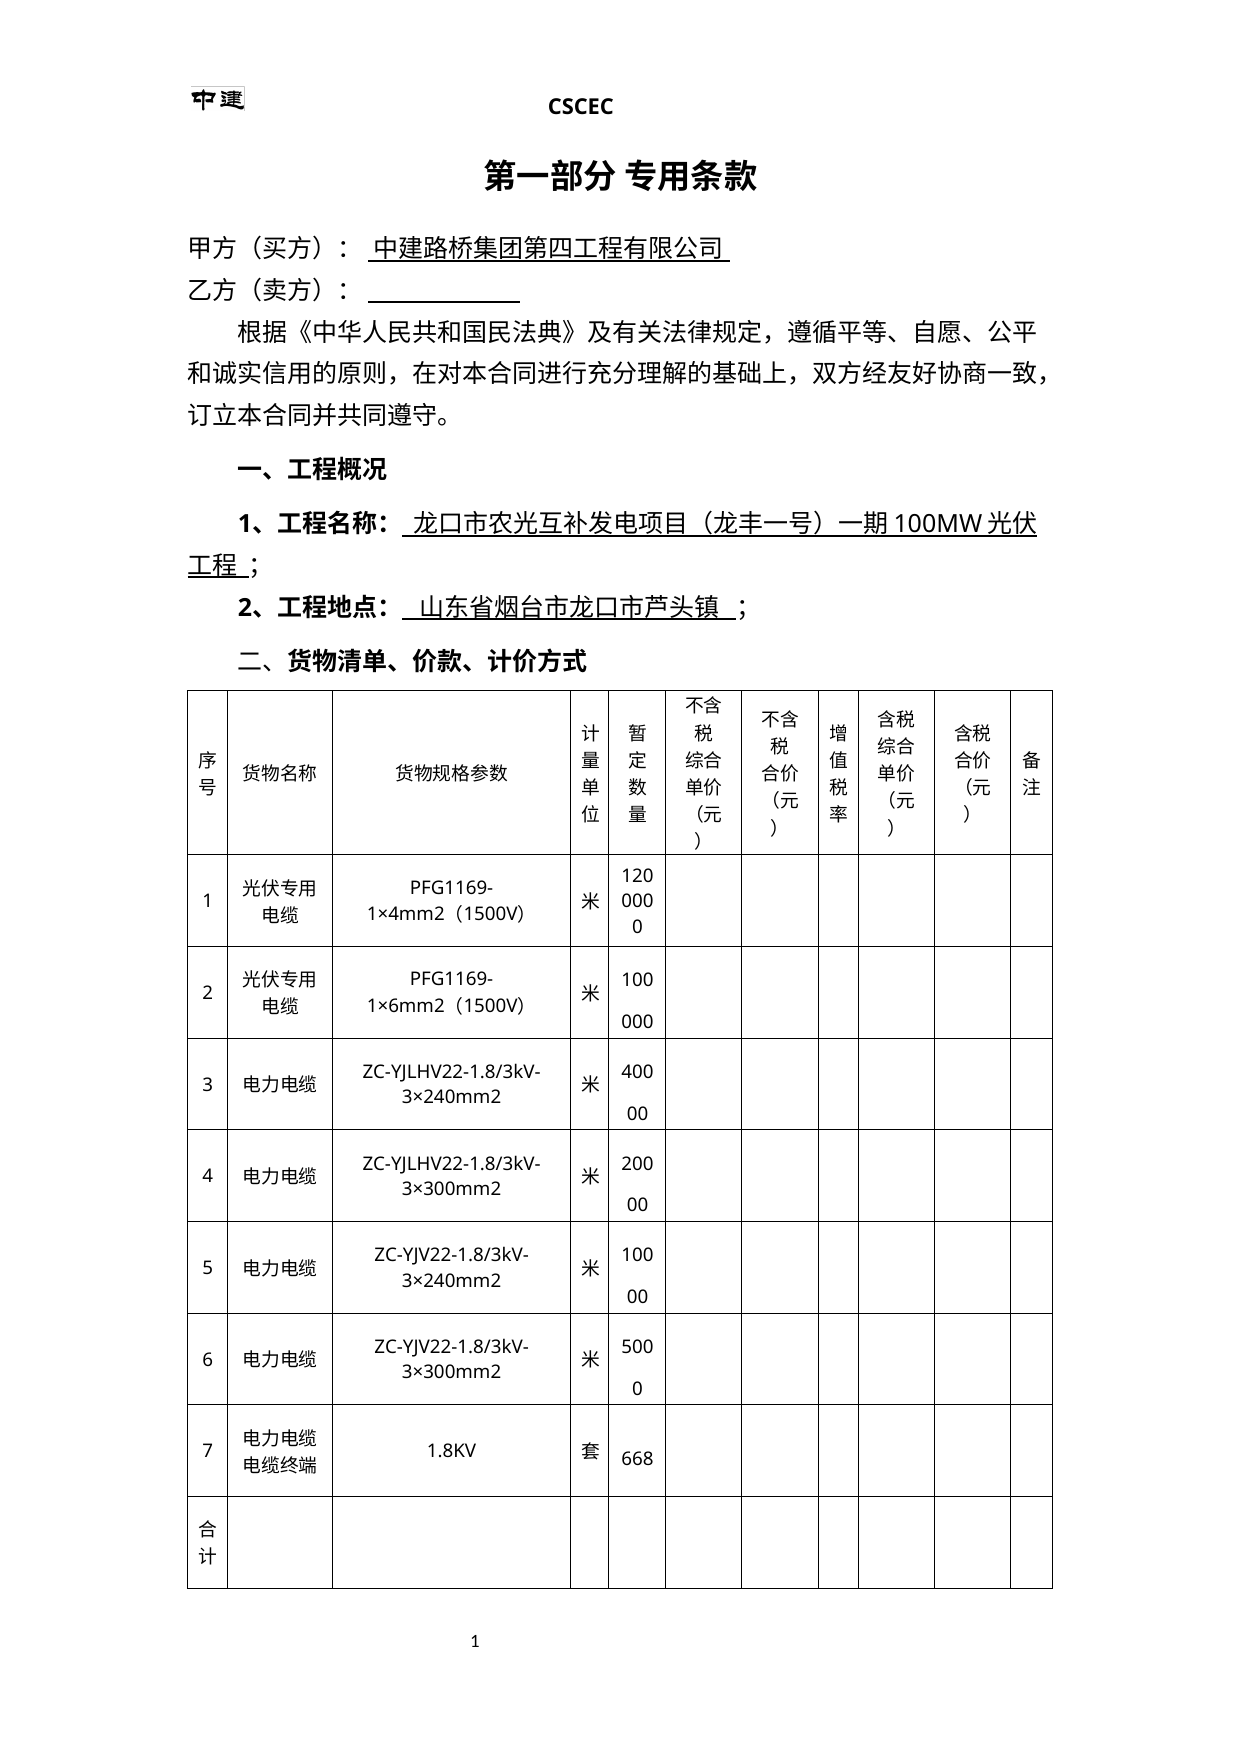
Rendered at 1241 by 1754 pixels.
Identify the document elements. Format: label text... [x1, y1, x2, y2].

table_cell 6 [188, 1314, 227, 1404]
table_cell [333, 1497, 570, 1587]
table_cell 5000 [609, 1314, 665, 1404]
table_cell 米 [571, 1314, 608, 1404]
table_cell [1011, 855, 1052, 946]
table_cell 1200000 [609, 855, 665, 946]
list 工程概况 [187, 444, 1053, 486]
table_cell ZC-YJV22-1.8/3kV-3×300mm2 [333, 1314, 570, 1404]
table_cell 10000 [609, 1222, 665, 1312]
table_cell 668 [609, 1405, 665, 1496]
table_cell [1011, 947, 1052, 1037]
table_header 增值 税率 [819, 691, 858, 854]
table_cell [666, 1314, 741, 1404]
table_cell [819, 855, 858, 946]
table_cell PFG1169-1×6mm2（1500V） [333, 947, 570, 1037]
table_cell 光伏专用电缆 [228, 855, 332, 946]
table_cell 米 [571, 1222, 608, 1312]
table_cell [666, 1497, 741, 1587]
table_cell [1011, 1039, 1052, 1129]
text 第一部分 专用条款 [187, 150, 1053, 198]
table_cell 3 [188, 1039, 227, 1129]
text 乙方（卖方）： [187, 265, 1053, 307]
table_cell [742, 1405, 818, 1496]
table_cell 电力电缆 [228, 1039, 332, 1129]
table_cell [666, 1222, 741, 1312]
table_cell 1.8KV [333, 1405, 570, 1496]
table_header 备注 [1011, 691, 1052, 854]
table_header 暂定 数量 [609, 691, 665, 854]
table_cell ZC-YJLHV22-1.8/3kV-3×240mm2 [333, 1039, 570, 1129]
table_cell [742, 1497, 818, 1587]
table_header 货物规格参数 [333, 691, 570, 854]
table_header 计量 单位 [571, 691, 608, 854]
table_cell [742, 1130, 818, 1221]
table_cell [935, 855, 1010, 946]
table_cell [859, 1222, 934, 1312]
table_header 含税 合价 （元） [935, 691, 1010, 854]
table_cell [1011, 1497, 1052, 1587]
table_cell 4 [188, 1130, 227, 1221]
text 根据《中华人民共和国民法典》及有关法律规定，遵循平等、自愿、公平和诚实信用的原则，在对本合同进行充分理解的基础上，双方经友好协商一致，订立本合同并共同遵守。 [187, 307, 1053, 432]
table_cell [935, 1314, 1010, 1404]
table_cell ZC-YJV22-1.8/3kV-3×240mm2 [333, 1222, 570, 1312]
table_cell [571, 1497, 608, 1587]
table_cell 米 [571, 1130, 608, 1221]
table_cell 电力电缆电缆终端 [228, 1405, 332, 1496]
table_cell 米 [571, 855, 608, 946]
table_cell 5 [188, 1222, 227, 1312]
table_cell 光伏专用电缆 [228, 947, 332, 1037]
table_cell [935, 1222, 1010, 1312]
table_cell [859, 947, 934, 1037]
table_cell [609, 1497, 665, 1587]
table_cell [742, 855, 818, 946]
table_cell [666, 1405, 741, 1496]
table_header 不含税 综合单价 （元） [666, 691, 741, 854]
table_cell 电力电缆 [228, 1130, 332, 1221]
table_cell [859, 1405, 934, 1496]
table_cell [228, 1497, 332, 1587]
table_cell [935, 1497, 1010, 1587]
table_cell [742, 1314, 818, 1404]
table_cell [819, 1222, 858, 1312]
table_cell [935, 1130, 1010, 1221]
table_cell 7 [188, 1405, 227, 1496]
table_cell [1011, 1130, 1052, 1221]
table_header 货物名称 [228, 691, 332, 854]
picture [188, 86, 251, 111]
table_cell [819, 947, 858, 1037]
table_cell 1 [188, 855, 227, 946]
table_cell [859, 1130, 934, 1221]
table_cell 100000 [609, 947, 665, 1037]
table_cell [859, 1039, 934, 1129]
table_cell 米 [571, 1039, 608, 1129]
table_cell [859, 855, 934, 946]
table_cell [1011, 1222, 1052, 1312]
table_cell 2 [188, 947, 227, 1037]
table_cell [1011, 1405, 1052, 1496]
table_cell [859, 1497, 934, 1587]
table_cell 电力电缆 [228, 1222, 332, 1312]
table_cell [819, 1130, 858, 1221]
table_cell ZC-YJLHV22-1.8/3kV-3×300mm2 [333, 1130, 570, 1221]
table_cell 米 [571, 947, 608, 1037]
table_cell [666, 947, 741, 1037]
table_cell 电力电缆 [228, 1314, 332, 1404]
table_cell [935, 1039, 1010, 1129]
table_header 含税 综合单价 （元） [859, 691, 934, 854]
table_cell [935, 1405, 1010, 1496]
table_cell [742, 1222, 818, 1312]
table_cell [666, 1039, 741, 1129]
table_header 不含税 合价 （元） [742, 691, 818, 854]
table_cell [742, 947, 818, 1037]
table_cell [935, 947, 1010, 1037]
text 2、工程地点： 山东省烟台市龙口市芦头镇 ； [187, 582, 1053, 623]
table_cell [742, 1039, 818, 1129]
table_cell [819, 1405, 858, 1496]
table_cell [819, 1314, 858, 1404]
table_cell [859, 1314, 934, 1404]
table_cell 20000 [609, 1130, 665, 1221]
table_cell [1011, 1314, 1052, 1404]
table_cell 合计 [188, 1497, 227, 1587]
table_cell [666, 1130, 741, 1221]
table_cell [819, 1497, 858, 1587]
list 货物清单、价款、计价方式 [187, 636, 1053, 677]
table_cell 套 [571, 1405, 608, 1496]
table_cell [666, 855, 741, 946]
table_cell PFG1169-1×4mm2（1500V） [333, 855, 570, 946]
table_header 序号 [188, 691, 227, 854]
text 1、工程名称： 龙口市农光互补发电项目（龙丰一号）一期100MW光伏工程 ； [187, 498, 1053, 582]
table_cell 40000 [609, 1039, 665, 1129]
text 甲方（买方）： 中建路桥集团第四工程有限公司 [187, 223, 1053, 265]
table_cell [819, 1039, 858, 1129]
